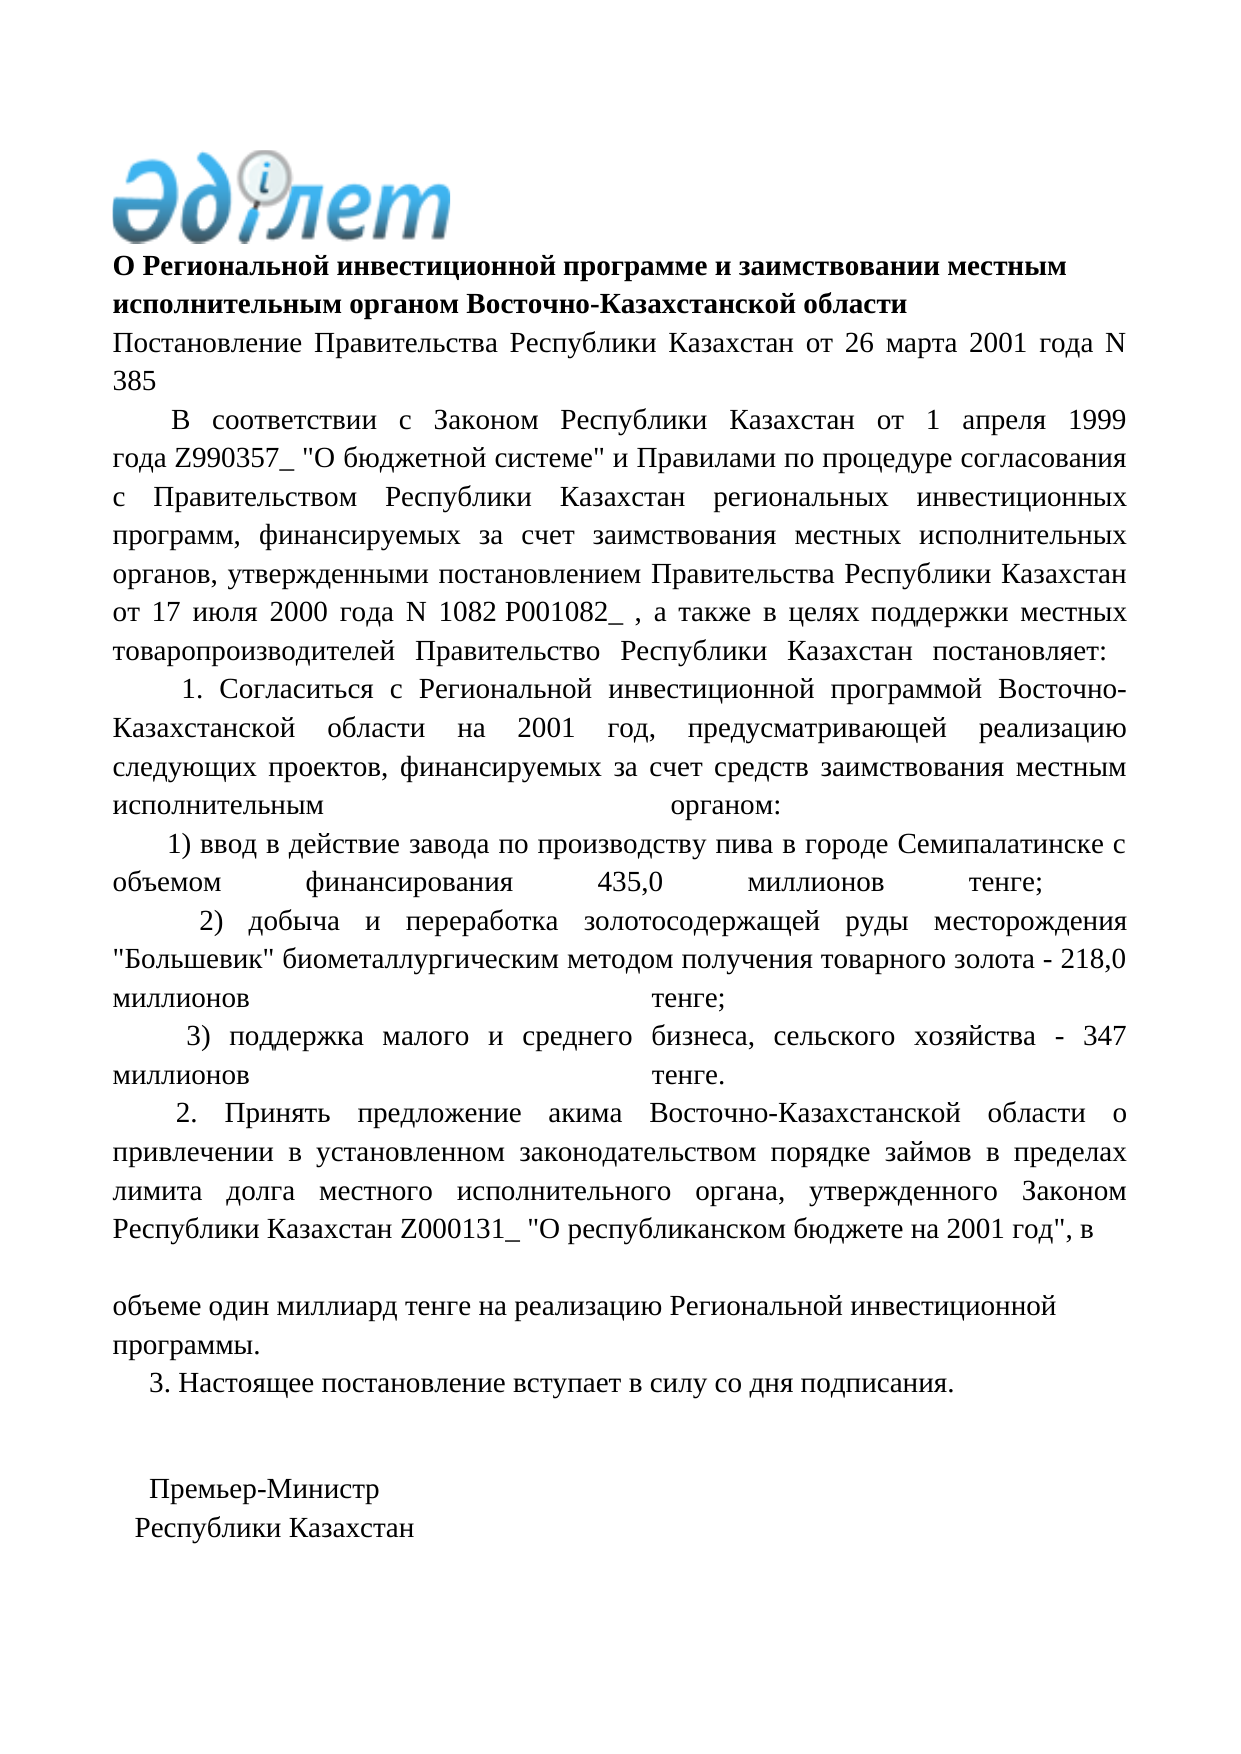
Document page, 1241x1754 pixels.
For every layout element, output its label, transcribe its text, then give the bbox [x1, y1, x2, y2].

text О Региональной инвестиционной программе и заимствовании местным исполнительным органом Восточно-Казахстанской области [112, 248, 1128, 320]
text объеме один миллиард тенге на реализацию Региональной инвестиционной [112, 1288, 1128, 1322]
text 3. Настоящее постановление вступает в силу со дня подписания. [112, 1365, 1128, 1399]
text программы. [112, 1327, 1128, 1360]
text Постановление Правительства Республики Казахстан от 26 марта 2001 года N 385 [112, 325, 1128, 397]
text Республики Казахстан [112, 1510, 1128, 1543]
text Премьер-Министр [112, 1471, 1128, 1505]
text В соответствии с Законом Республики Казахстан от 1 апреля 1999 года Z990357_ "О бюджетной системе" и Правилами по процедуре согласования с Правительством Республики Казахстан региональных инвестиционных программ, финансируемых за счет заимствования местных исполнительных органов, утвержденными постановлением Правительства Республики Казахстан от 17 июля 2000 года N 1082 P001082_ , а также в целях поддержки местных товаропроизводителей Правительство Республики Казахстан постановляет: 1. Согласиться с Региональной инвестиционной программой Восточно-Казахстанской области на 2001 год, предусматривающей реализацию следующих проектов, финансируемых за счет средств заимствования местным исполнительным органом: 1) ввод в действие завода по производству пива в городе Семипалатинске с объемом финансирования 435,0 миллионов тенге; 2) добыча и переработка золотосодержащей руды месторождения "Большевик" биометаллургическим методом получения товарного золота - 218,0 миллионов тенге; 3) поддержка малого и среднего бизнеса, сельского хозяйства - 347 миллионов тенге. 2. Принять предложение акима Восточно-Казахстанской области о привлечении в установленном законодательством порядке займов в пределах лимита долга местного исполнительного органа, утвержденного Законом Республики Казахстан Z000131_ "О республиканском бюджете на 2001 год", в [112, 402, 1128, 1245]
picture [112, 150, 451, 244]
